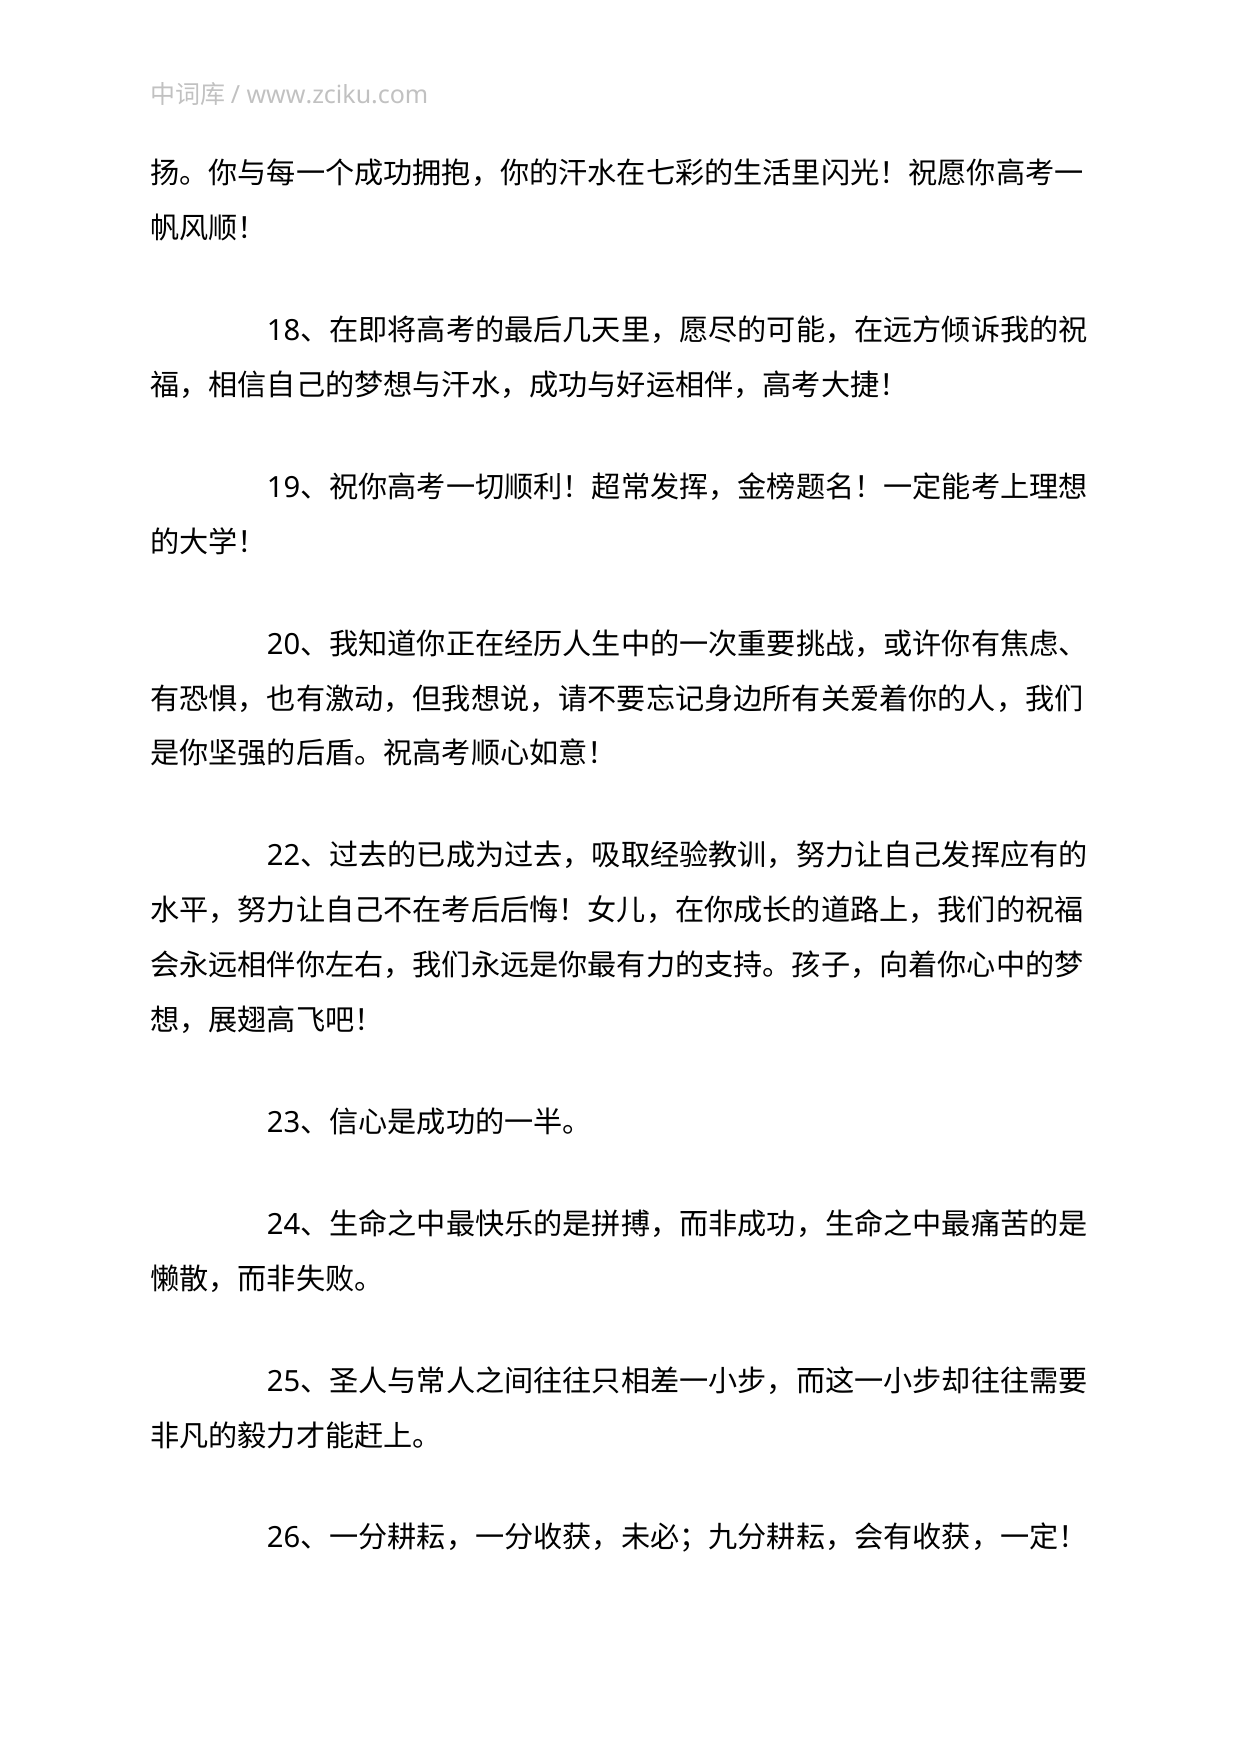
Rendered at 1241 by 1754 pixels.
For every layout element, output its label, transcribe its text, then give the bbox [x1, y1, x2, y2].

text 26、一分耕耘，一分收获，未必；九分耕耘，会有收获，一定！ [150, 1514, 1090, 1556]
text 25、圣人与常人之间往往只相差一小步，而这一小步却往往需要非凡的毅力才能赶上。 [150, 1357, 1090, 1454]
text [150, 150, 1090, 247]
text 24、生命之中最快乐的是拼搏，而非成功，生命之中最痛苦的是懒散，而非失败。 [150, 1200, 1090, 1298]
text 18、在即将高考的最后几天里，愿尽的可能，在远方倾诉我的祝福，相信自己的梦想与汗水，成功与好运相伴，高考大捷！ [150, 307, 1090, 404]
text 23、信心是成功的一半。 [150, 1098, 1090, 1141]
text 22、过去的已成为过去，吸取经验教训，努力让自己发挥应有的水平，努力让自己不在考后后悔！女儿，在你成长的道路上，我们的祝福会永远相伴你左右，我们永远是你最有力的支持。孩子，向着你心中的梦想，展翅高飞吧！ [150, 832, 1090, 1039]
text 19、祝你高考一切顺利！超常发挥，金榜题名！一定能考上理想的大学！ [150, 463, 1090, 561]
text 20、我知道你正在经历人生中的一次重要挑战，或许你有焦虑、有恐惧，也有激动，但我想说，请不要忘记身边所有关爱着你的人，我们是你坚强的后盾。祝高考顺心如意！ [150, 620, 1090, 772]
